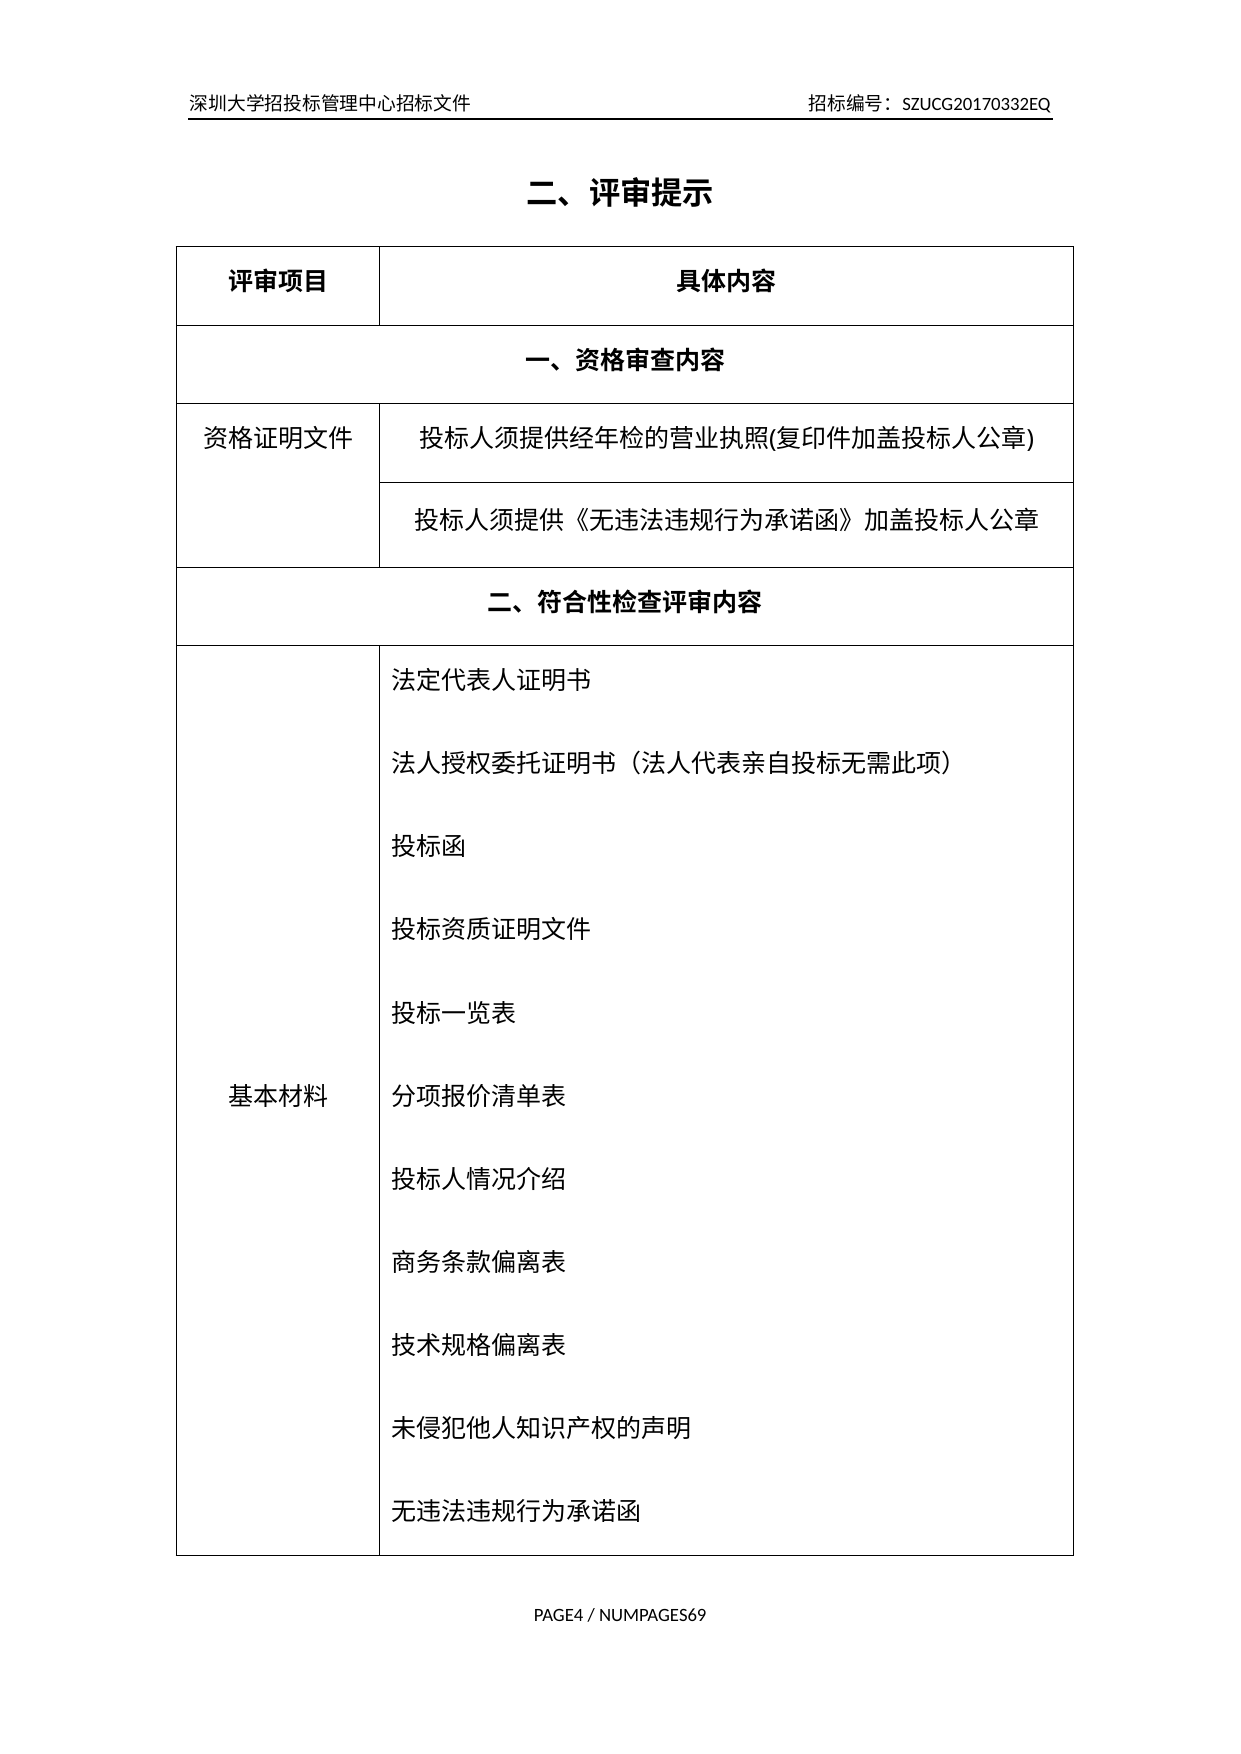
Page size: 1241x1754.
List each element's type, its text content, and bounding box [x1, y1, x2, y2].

table_cell 二、符合性检查评审内容 [177, 568, 1073, 645]
table_cell 一、资格审查内容 [177, 326, 1073, 403]
table_header 评审项目 [177, 247, 379, 325]
table_cell 法定代表人证明书 法人授权委托证明书（法人代表亲自投标无需此项） 投标函 投标资质证明文件 投标一览表 分项报价清单表 投标人情况介绍 商务条款偏离表 技术规格偏离表 未侵犯他人知识产权的声明 无违法违规行为承诺函 [380, 646, 1073, 1555]
table_header 具体内容 [380, 247, 1073, 325]
list 二、评审提示 [187, 158, 1053, 223]
table_cell 资格证明文件 [177, 404, 379, 567]
table_cell 基本材料 [177, 646, 379, 1555]
table_cell 投标人须提供《无违法违规行为承诺函》加盖投标人公章 [380, 483, 1073, 567]
table_cell 投标人须提供经年检的营业执照(复印件加盖投标人公章) [380, 404, 1073, 482]
